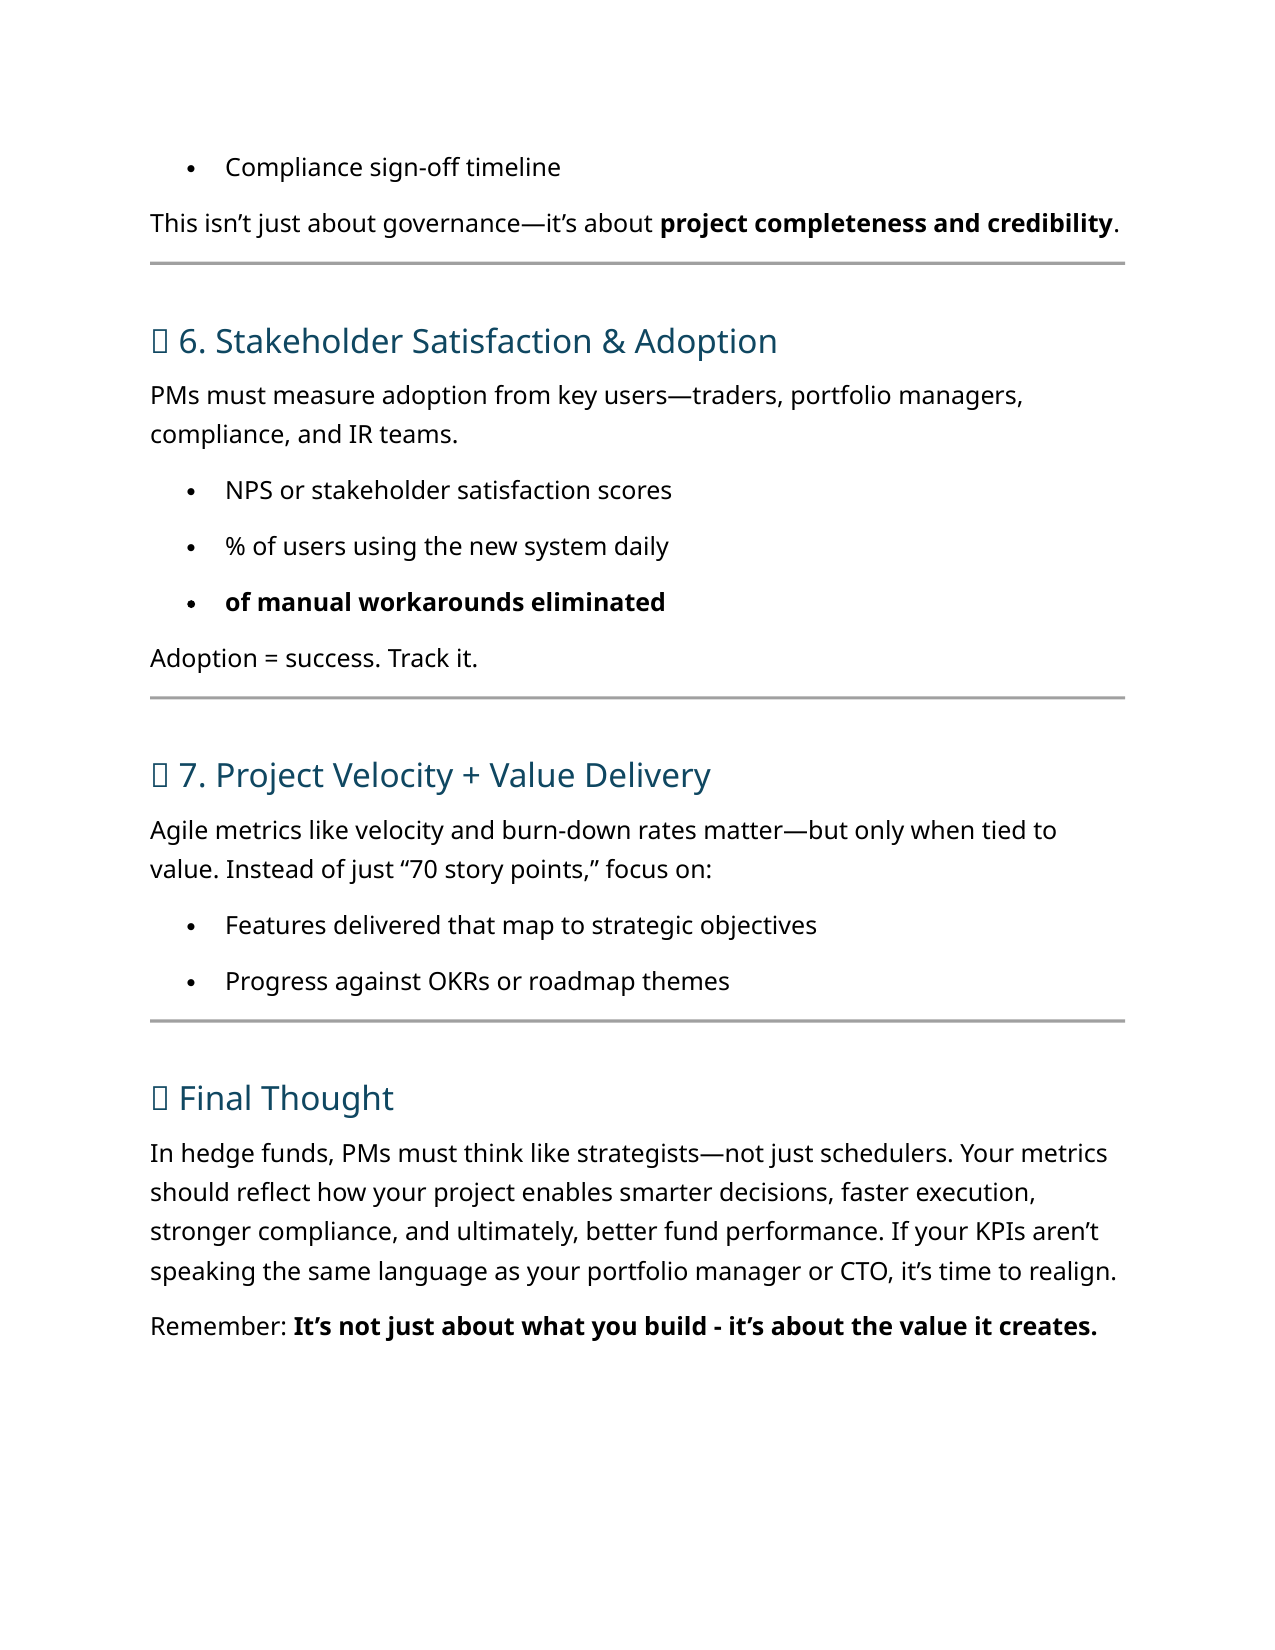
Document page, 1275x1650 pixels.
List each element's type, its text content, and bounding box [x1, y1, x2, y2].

subtitle 👥 6. Stakeholder Satisfaction & Adoption [150, 317, 1125, 363]
list % of users using the new system daily [187, 529, 1125, 563]
text In hedge funds, PMs must think like strategists—not just schedulers. Your metrics should reflect how your project enables smarter decisions, faster execution, stronger compliance, and ultimately, better fund performance. If your KPIs aren’t speaking the same language as your portfolio manager or CTO, it’s time to realign. [150, 1136, 1125, 1287]
list NPS or stakeholder satisfaction scores [187, 473, 1125, 507]
list of manual workarounds eliminated [187, 585, 1125, 619]
text Adoption = success. Track it. [150, 641, 1125, 674]
subtitle 🧩 Final Thought [150, 1075, 1125, 1121]
list Progress against OKRs or roadmap themes [187, 963, 1125, 998]
list Features delivered that map to strategic objectives [187, 908, 1125, 942]
text Remember: It’s not just about what you build - it’s about the value it creates. [150, 1309, 1125, 1343]
text Agile metrics like velocity and burn-down rates matter—but only when tied to value. Instead of just “70 story points,” focus on: [150, 813, 1125, 886]
list Compliance sign-off timeline [187, 150, 1125, 184]
text PMs must measure adoption from key users—traders, portfolio managers, compliance, and IR teams. [150, 378, 1125, 451]
text This isn’t just about governance—it’s about project completeness and credibility. [150, 206, 1125, 240]
subtitle 🔄 7. Project Velocity + Value Delivery [150, 752, 1125, 798]
